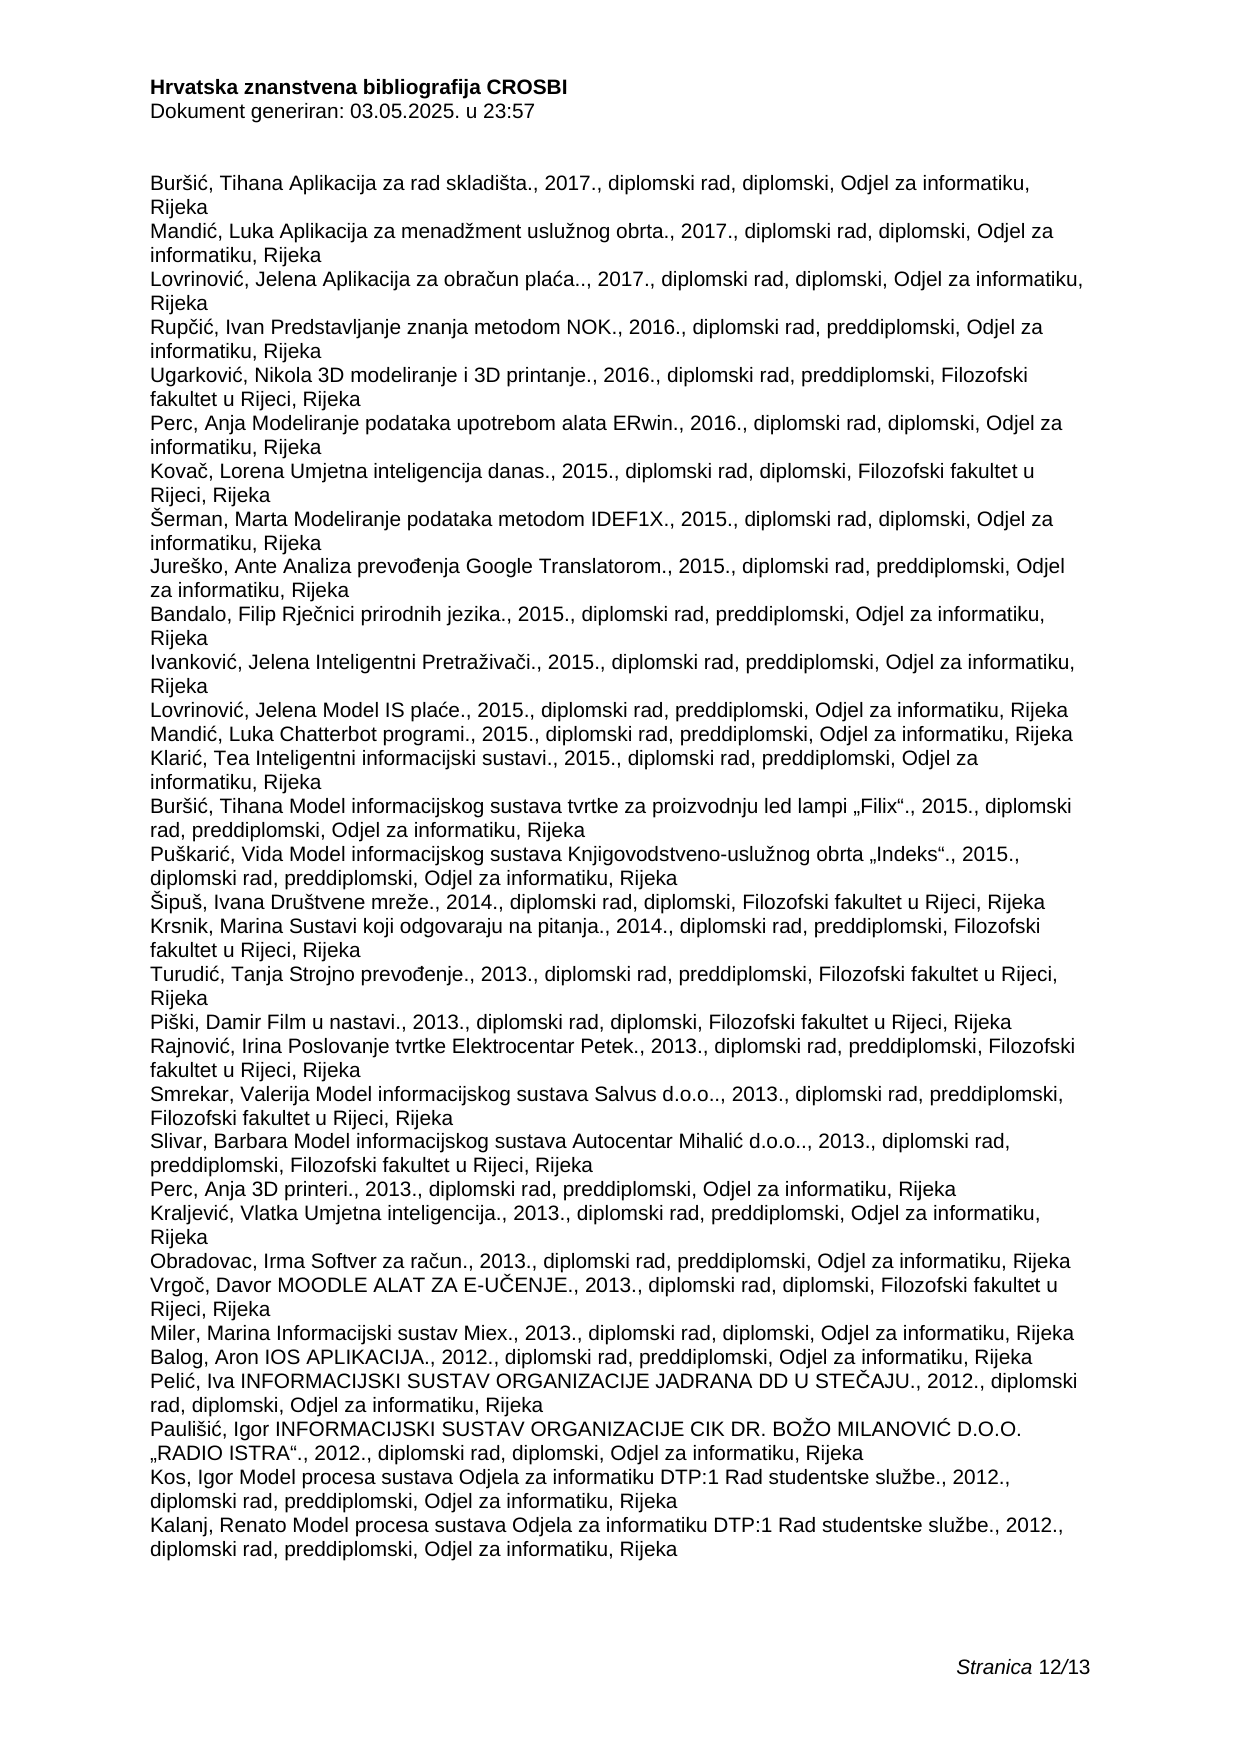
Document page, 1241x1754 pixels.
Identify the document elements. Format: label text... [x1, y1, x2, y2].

text Obradovac, Irma [150, 1249, 1090, 1273]
text Piški, Damir [150, 1009, 1090, 1033]
text Rajnović, Irina [150, 1033, 1090, 1081]
text Balog, Aron [150, 1345, 1090, 1369]
text Kos, Igor [150, 1465, 1090, 1513]
text Buršić, Tihana [150, 171, 1090, 219]
text Šipuš, Ivana [150, 890, 1090, 914]
text Puškarić, Vida [150, 842, 1090, 890]
text Ugarković, Nikola [150, 363, 1090, 411]
text Šerman, Marta [150, 506, 1090, 554]
text Mandić, Luka [150, 219, 1090, 267]
text Pelić, Iva [150, 1369, 1090, 1417]
text Miler, Marina [150, 1321, 1090, 1345]
text Turudić, Tanja [150, 962, 1090, 1009]
text Smrekar, Valerija [150, 1081, 1090, 1129]
text Bandalo, Filip [150, 602, 1090, 650]
text Ivanković, Jelena [150, 650, 1090, 698]
text Kovač, Lorena [150, 458, 1090, 506]
text Kraljević, Vlatka [150, 1201, 1090, 1249]
text Buršić, Tihana [150, 794, 1090, 842]
text Klarić, Tea [150, 746, 1090, 794]
text Perc, Anja [150, 411, 1090, 458]
text Rupčić, Ivan [150, 315, 1090, 363]
text Mandić, Luka [150, 722, 1090, 746]
text Lovrinović, Jelena [150, 267, 1090, 315]
text Jureško, Ante [150, 554, 1090, 602]
text Perc, Anja [150, 1177, 1090, 1201]
text Vrgoč, Davor [150, 1273, 1090, 1321]
text Slivar, Barbara [150, 1129, 1090, 1177]
text Paulišić, Igor [150, 1417, 1090, 1465]
text Krsnik, Marina [150, 914, 1090, 962]
text Kalanj, Renato [150, 1513, 1090, 1561]
text Lovrinović, Jelena [150, 698, 1090, 722]
